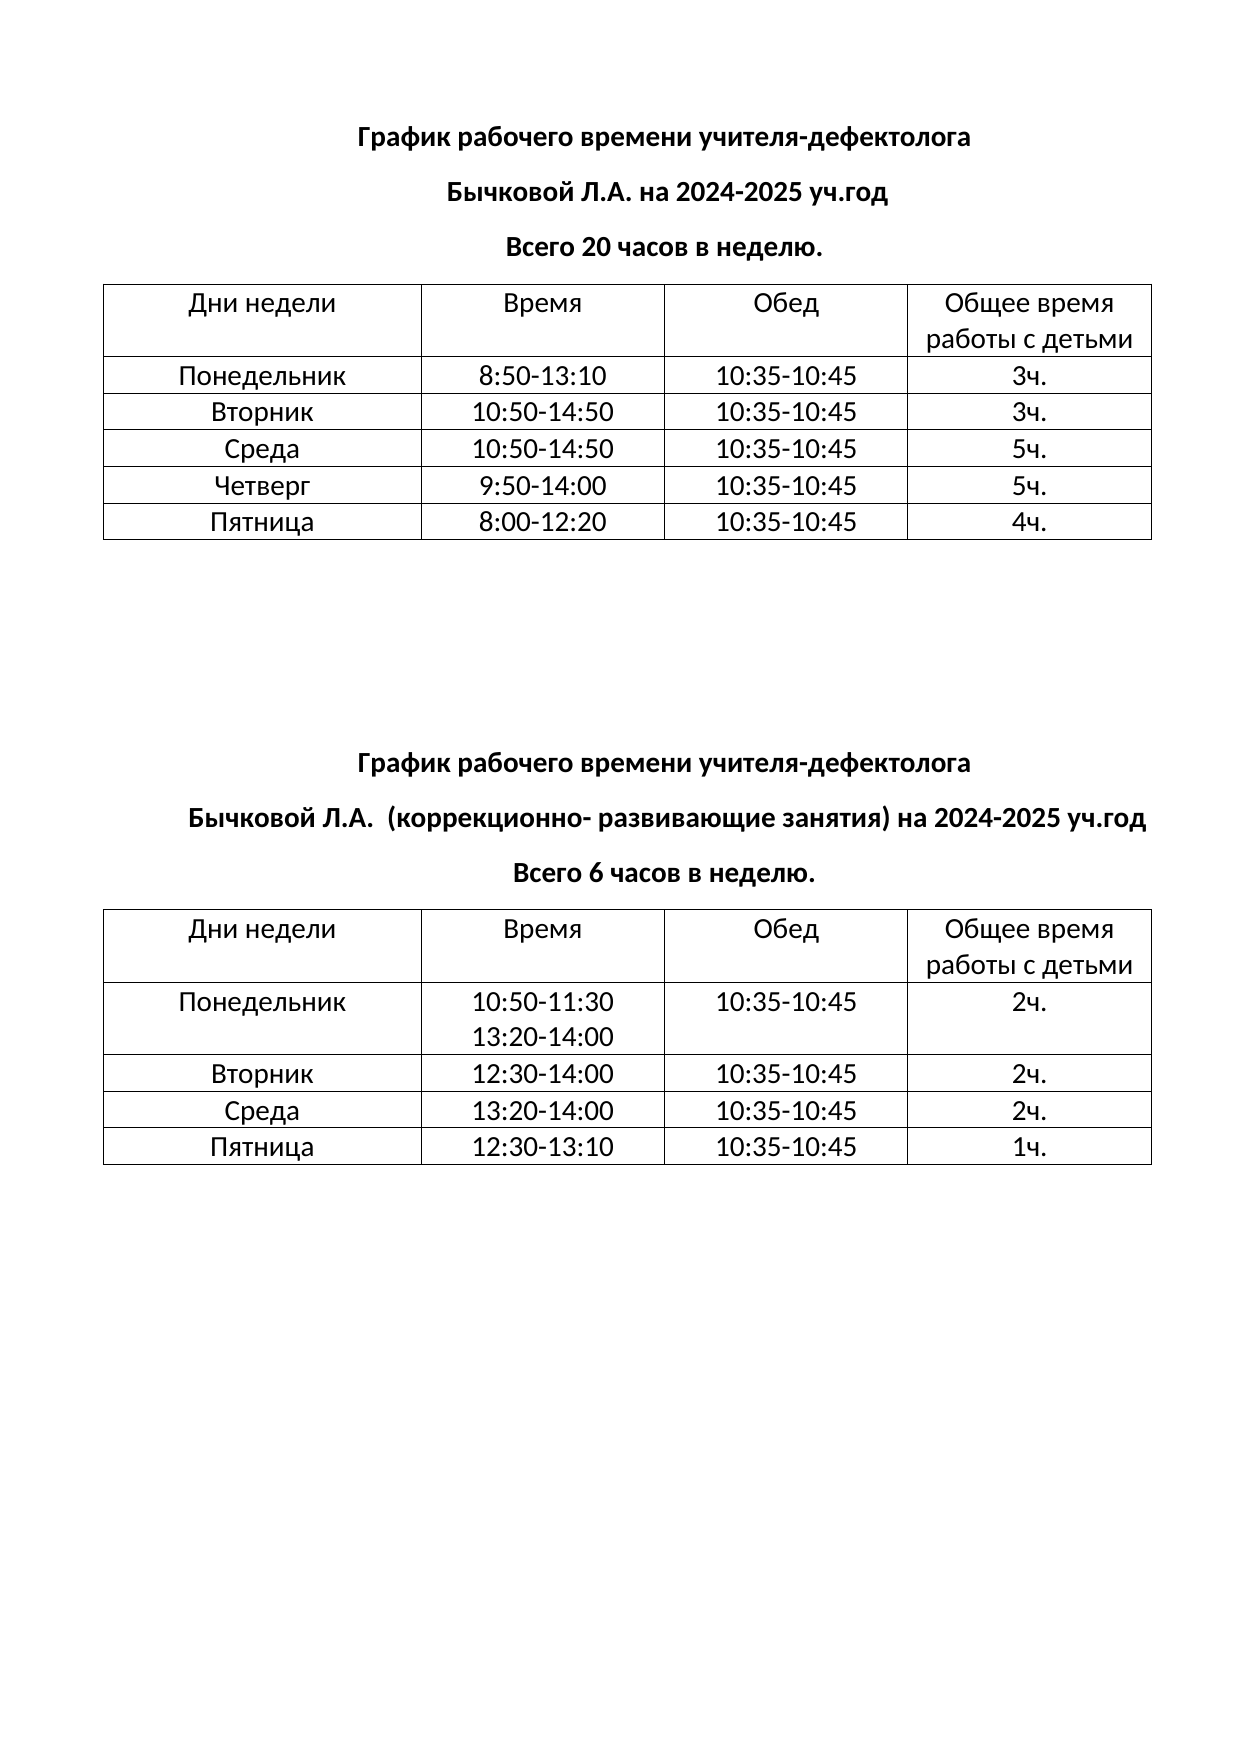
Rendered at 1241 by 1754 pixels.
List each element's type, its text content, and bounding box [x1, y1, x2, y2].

table_cell 10:35-10:45 [665, 394, 907, 429]
table_cell 10:35-10:45 [665, 983, 907, 1054]
table_cell 5ч. [908, 467, 1151, 502]
table_cell 8:50-13:10 [422, 357, 664, 392]
text График рабочего времени учителя-дефектолога [177, 744, 1152, 780]
text Бычковой Л.А. (коррекционно- развивающие занятия) на 2024-2025 уч.год [177, 799, 1152, 835]
table_cell Среда [104, 430, 421, 466]
table_cell 10:50-14:50 [422, 430, 664, 466]
table_header Обед [665, 910, 907, 982]
table_header Дни недели [104, 910, 421, 982]
table_header Время [422, 285, 664, 356]
table_cell 1ч. [908, 1128, 1151, 1164]
table_cell 10:35-10:45 [665, 467, 907, 502]
table_cell 2ч. [908, 1055, 1151, 1091]
table_cell Вторник [104, 394, 421, 429]
table_cell 10:50-11:30 13:20-14:00 [422, 983, 664, 1054]
table_cell 8:00-12:20 [422, 504, 664, 539]
table_cell 12:30-14:00 [422, 1055, 664, 1091]
table_header Время [422, 910, 664, 982]
table_header Общее время работы с детьми [908, 910, 1151, 982]
table_cell 10:35-10:45 [665, 430, 907, 466]
table_cell 10:35-10:45 [665, 1128, 907, 1164]
table_cell 2ч. [908, 1092, 1151, 1127]
text График рабочего времени учителя-дефектолога [177, 118, 1152, 154]
table_cell Четверг [104, 467, 421, 502]
table_cell 13:20-14:00 [422, 1092, 664, 1127]
text Бычковой Л.А. на 2024-2025 уч.год [177, 173, 1152, 209]
table_cell Понедельник [104, 983, 421, 1054]
table_cell 10:35-10:45 [665, 504, 907, 539]
table_cell 3ч. [908, 394, 1151, 429]
text Всего 20 часов в неделю. [177, 228, 1152, 264]
table_cell 10:35-10:45 [665, 1055, 907, 1091]
table_cell 10:35-10:45 [665, 1092, 907, 1127]
table_header Обед [665, 285, 907, 356]
table_cell Пятница [104, 1128, 421, 1164]
table_cell 10:50-14:50 [422, 394, 664, 429]
table_cell 3ч. [908, 357, 1151, 392]
table_cell 5ч. [908, 430, 1151, 466]
table_cell 2ч. [908, 983, 1151, 1054]
table_cell 9:50-14:00 [422, 467, 664, 502]
table_cell Среда [104, 1092, 421, 1127]
text Всего 6 часов в неделю. [177, 854, 1152, 890]
table_cell Вторник [104, 1055, 421, 1091]
table_cell 4ч. [908, 504, 1151, 539]
table_header Дни недели [104, 285, 421, 356]
table_cell Понедельник [104, 357, 421, 392]
table_header Общее время работы с детьми [908, 285, 1151, 356]
table_cell 10:35-10:45 [665, 357, 907, 392]
table_cell 12:30-13:10 [422, 1128, 664, 1164]
table_cell Пятница [104, 504, 421, 539]
